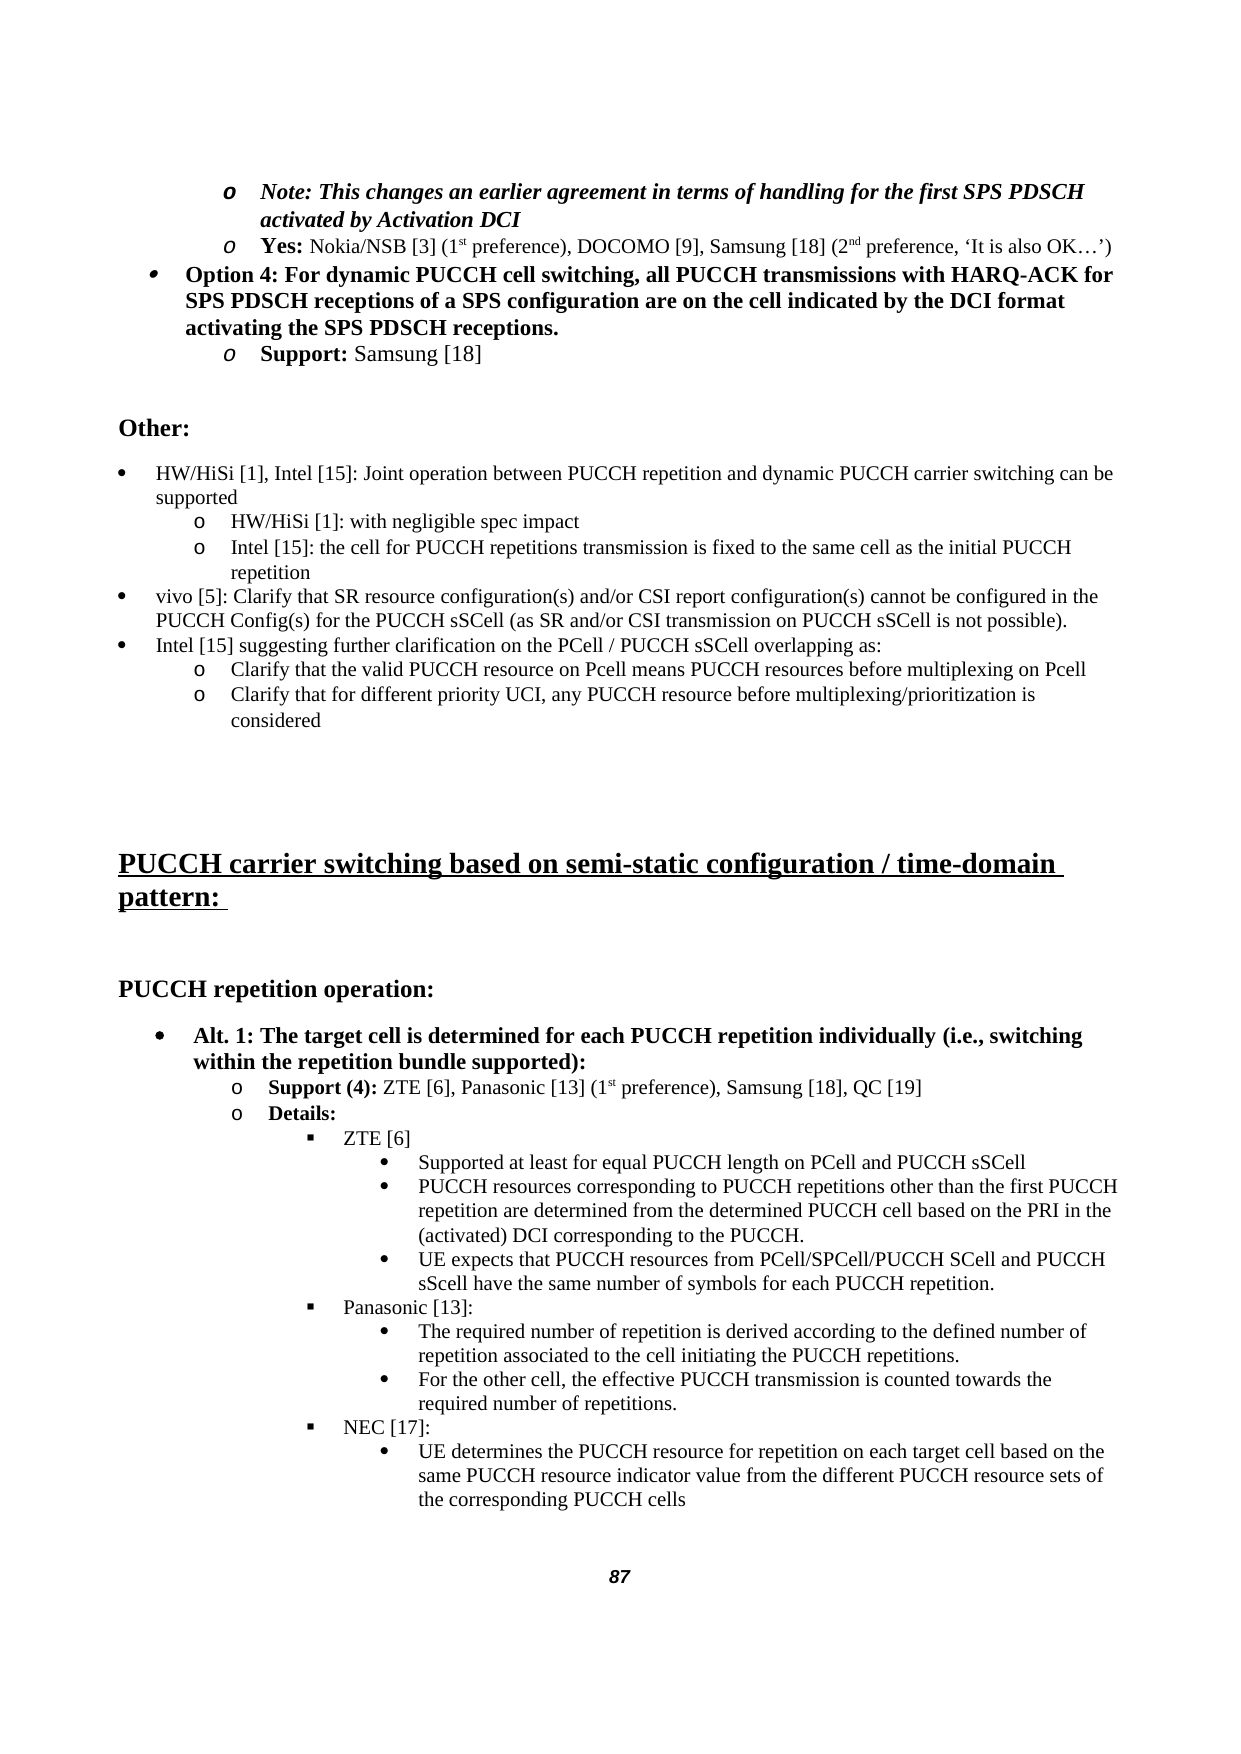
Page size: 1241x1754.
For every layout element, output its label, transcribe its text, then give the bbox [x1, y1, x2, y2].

list Support (4): ZTE [6], Panasonic [13] (1st preference), Samsung [18], QC [19] [231, 1075, 1122, 1101]
text PUCCH carrier switching based on semi-static configuration / time-domain pattern: [118, 846, 1122, 913]
list For the other cell, the effective PUCCH transmission is counted towards the required number of repetitions. [381, 1367, 1122, 1415]
list vivo [5]: Clarify that SR resource configuration(s) and/or CSI report configuration(s) cannot be configured in the PUCCH Config(s) for the PUCCH sSCell (as SR and/or CSI transmission on PUCCH sSCell is not possible). [118, 584, 1122, 632]
list UE determines the PUCCH resource for repetition on each target cell based on the same PUCCH resource indicator value from the different PUCCH resource sets of the corresponding PUCCH cells [381, 1439, 1122, 1511]
list Clarify that for different priority UCI, any PUCCH resource before multiplexing/prioritization is considered [193, 682, 1122, 732]
list Intel [15] suggesting further clarification on the PCell / PUCCH sSCell overlapping as: [118, 632, 1122, 657]
list HW/HiSi [1]: with negligible spec impact [193, 509, 1122, 534]
list Supported at least for equal PUCCH length on PCell and PUCCH sSCell [381, 1150, 1122, 1174]
list Note: This changes an earlier agreement in terms of handling for the first SPS PDSCH activated by Activation DCI [223, 178, 1122, 233]
list HW/HiSi [1], Intel [15]: Joint operation between PUCCH repetition and dynamic PUCCH carrier switching can be supported [118, 461, 1122, 509]
list Yes: Nokia/NSB [3] (1st preference), DOCOMO [9], Samsung [18] (2nd preference, ‘It is also OK…’) [223, 233, 1122, 261]
list Intel [15]: the cell for PUCCH repetitions transmission is fixed to the same cell as the initial PUCCH repetition [193, 534, 1122, 584]
list ZTE [6] [306, 1126, 1122, 1150]
list Details: [231, 1101, 1122, 1126]
list UE expects that PUCCH resources from PCell/SPCell/PUCCH SCell and PUCCH sScell have the same number of symbols for each PUCCH repetition. [381, 1247, 1122, 1295]
text Other: [118, 413, 1122, 442]
list Option 4: For dynamic PUCCH cell switching, all PUCCH transmissions with HARQ-ACK for SPS PDSCH receptions of a SPS configuration are on the cell indicated by the DCI format activating the SPS PDSCH receptions. [148, 261, 1122, 340]
list Support: Samsung [18] [223, 340, 1122, 368]
list PUCCH resources corresponding to PUCCH repetitions other than the first PUCCH repetition are determined from the determined PUCCH cell based on the PRI in the (activated) DCI corresponding to the PUCCH. [381, 1174, 1122, 1247]
text PUCCH repetition operation: [118, 974, 1122, 1003]
list Alt. 1: The target cell is determined for each PUCCH repetition individually (i.e., switching within the repetition bundle supported): [156, 1022, 1122, 1075]
list Panasonic [13]: [306, 1295, 1122, 1319]
list NEC [17]: [306, 1415, 1122, 1439]
list Clarify that the valid PUCCH resource on Pcell means PUCCH resources before multiplexing on Pcell [193, 657, 1122, 682]
list The required number of repetition is derived according to the defined number of repetition associated to the cell initiating the PUCCH repetitions. [381, 1319, 1122, 1367]
